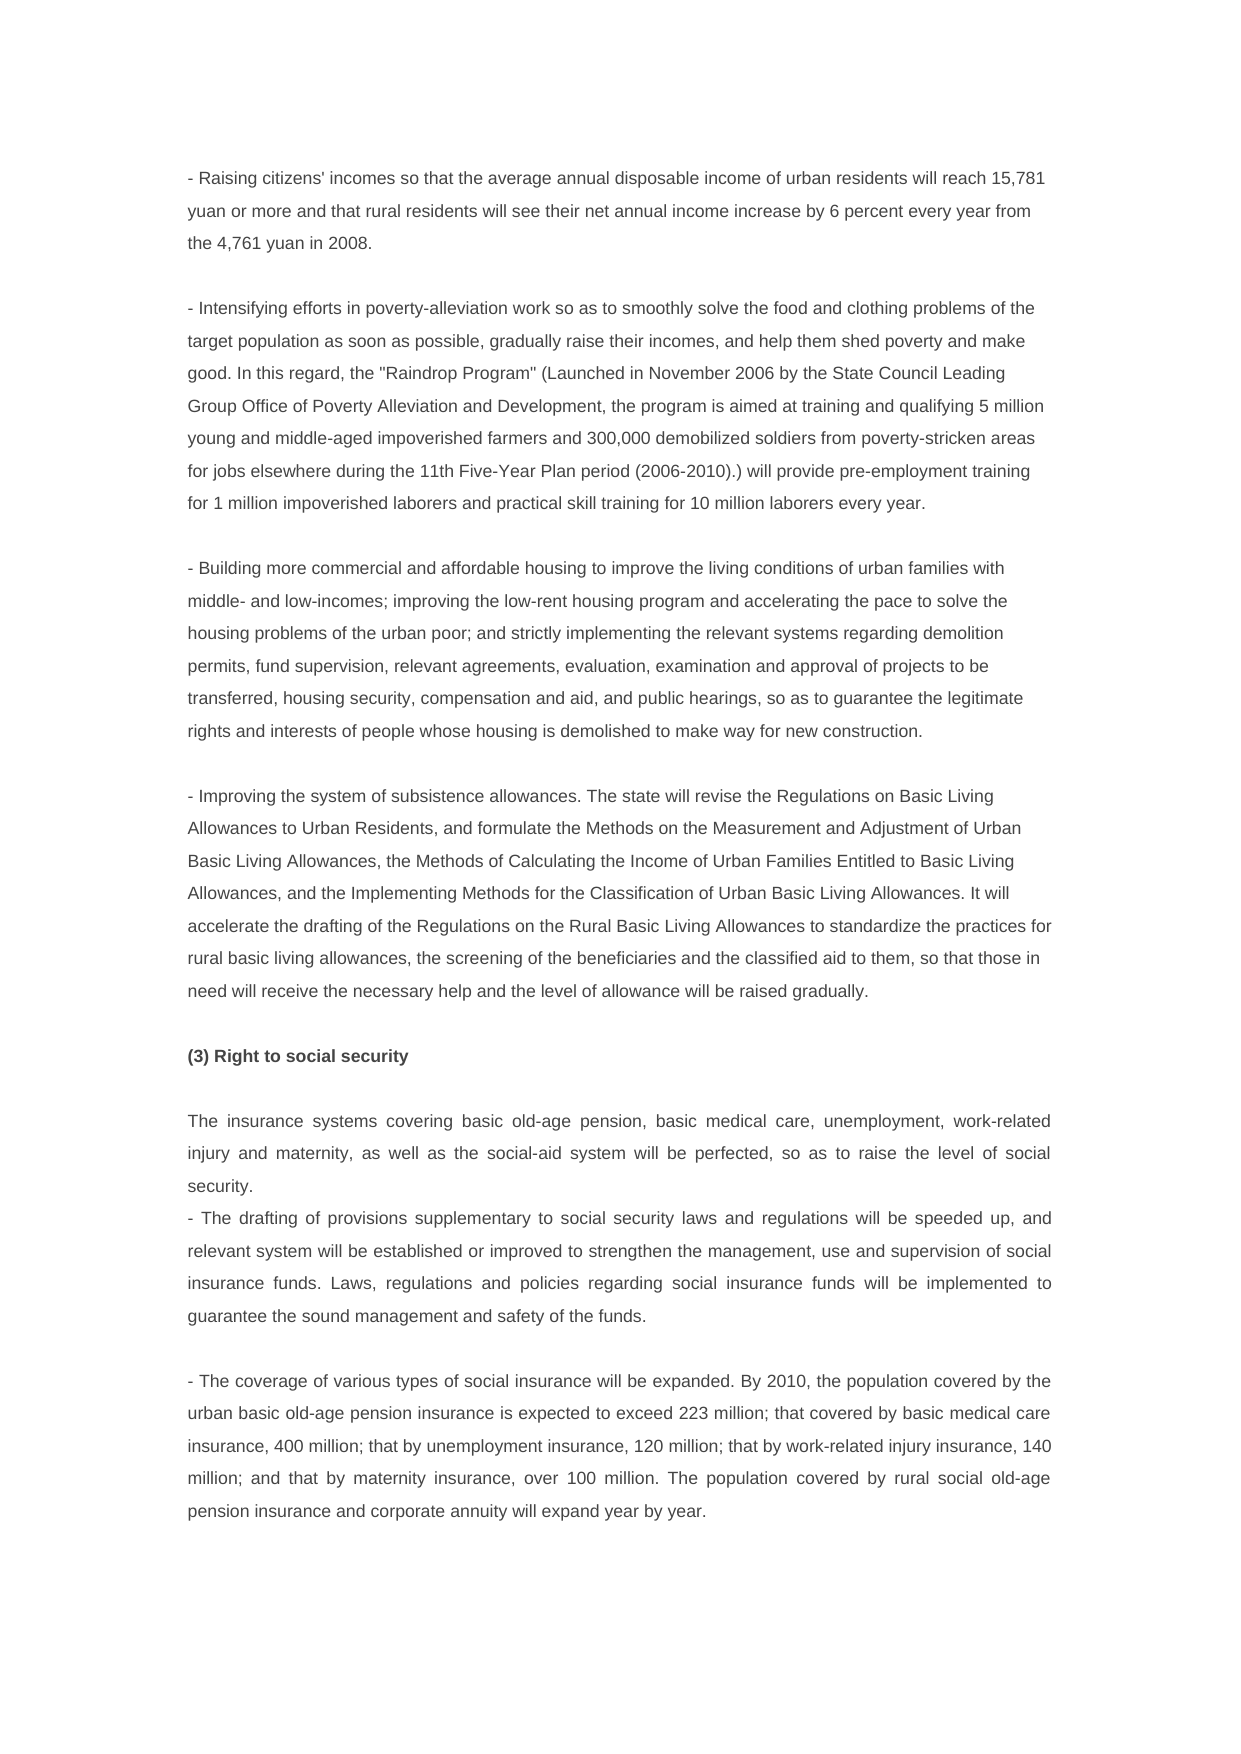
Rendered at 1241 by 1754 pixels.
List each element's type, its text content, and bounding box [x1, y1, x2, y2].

text - Improving the system of subsistence allowances. The state will revise the Regulations on Basic Living Allowances to Urban Residents, and formulate the Methods on the Measurement and Adjustment of Urban Basic Living Allowances, the Methods of Calculating the Income of Urban Families Entitled to Basic Living Allowances, and the Implementing Methods for the Classification of Urban Basic Living Allowances. It will accelerate the drafting of the Regulations on the Rural Basic Living Allowances to standardize the practices for rural basic living allowances, the screening of the beneficiaries and the classified aid to them, so that those in need will receive the necessary help and the level of allowance will be raised gradually. [187, 779, 1053, 1007]
text The insurance systems covering basic old-age pension, basic medical care, unemployment, work-related injury and maternity, as well as the social-aid system will be perfected, so as to raise the level of social security. [187, 1104, 1053, 1202]
text - Intensifying efforts in poverty-alleviation work so as to smoothly solve the food and clothing problems of the target population as soon as possible, gradually raise their incomes, and help them shed poverty and make good. In this regard, the "Raindrop Program" (Launched in November 2006 by the State Council Leading Group Office of Poverty Alleviation and Development, the program is aimed at training and qualifying 5 million young and middle-aged impoverished farmers and 300,000 demobilized soldiers from poverty-stricken areas for jobs elsewhere during the 11th Five-Year Plan period (2006-2010).) will provide pre-employment training for 1 million impoverished laborers and practical skill training for 10 million laborers every year. [187, 292, 1053, 519]
text - Raising citizens' incomes so that the average annual disposable income of urban residents will reach 15,781 yuan or more and that rural residents will see their net annual income increase by 6 percent every year from the 4,761 yuan in 2008. [187, 162, 1053, 259]
text (3) Right to social security [187, 1039, 1053, 1072]
text - The coverage of various types of social insurance will be expanded. By 2010, the population covered by the urban basic old-age pension insurance is expected to exceed 223 million; that covered by basic medical care insurance, 400 million; that by unemployment insurance, 120 million; that by work-related injury insurance, 140 million; and that by maternity insurance, over 100 million. The population covered by rural social old-age pension insurance and corporate annuity will expand year by year. [187, 1364, 1053, 1527]
text - The drafting of provisions supplementary to social security laws and regulations will be speeded up, and relevant system will be established or improved to strengthen the management, use and supervision of social insurance funds. Laws, regulations and policies regarding social insurance funds will be implemented to guarantee the sound management and safety of the funds. [187, 1202, 1053, 1332]
text - Building more commercial and affordable housing to improve the living conditions of urban families with middle- and low-incomes; improving the low-rent housing program and accelerating the pace to solve the housing problems of the urban poor; and strictly implementing the relevant systems regarding demolition permits, fund supervision, relevant agreements, evaluation, examination and approval of projects to be transferred, housing security, compensation and aid, and public hearings, so as to guarantee the legitimate rights and interests of people whose housing is demolished to make way for new construction. [187, 552, 1053, 747]
